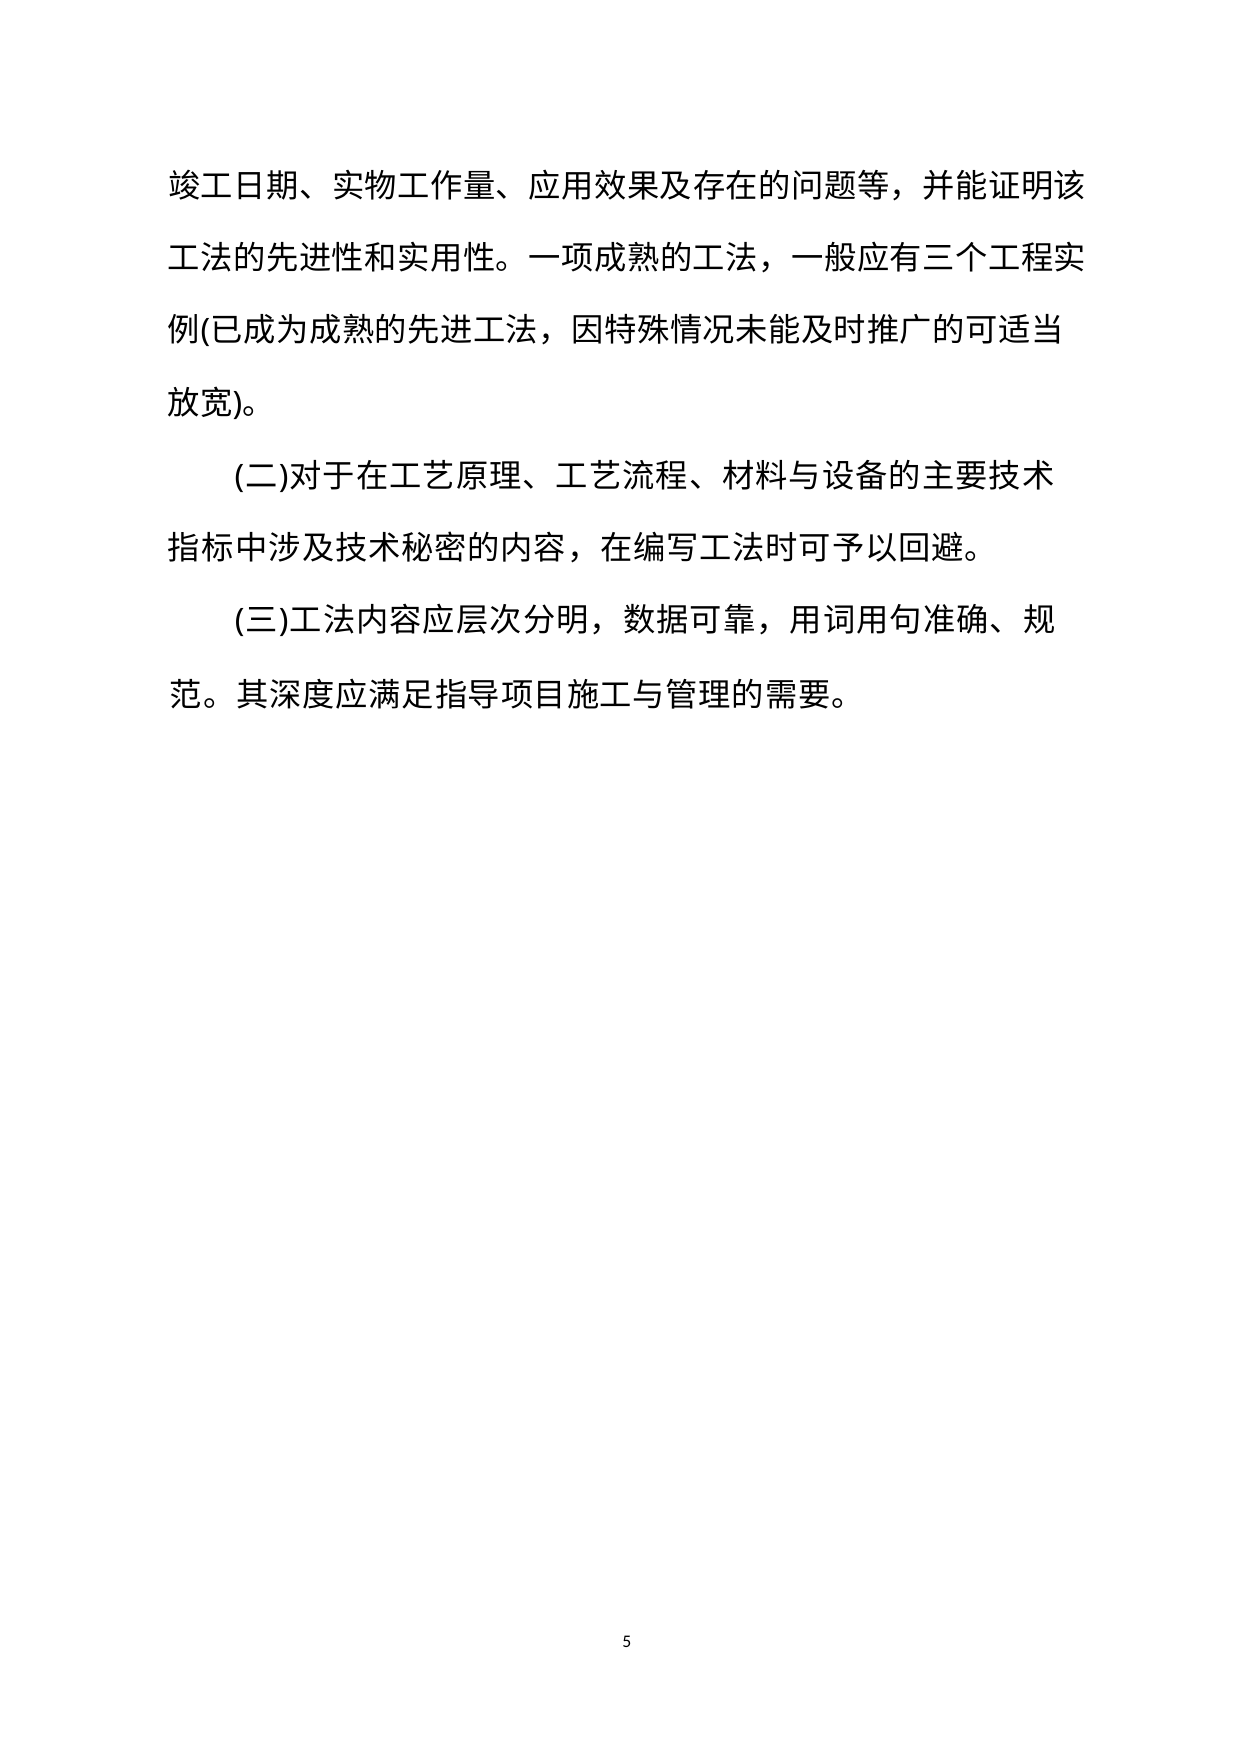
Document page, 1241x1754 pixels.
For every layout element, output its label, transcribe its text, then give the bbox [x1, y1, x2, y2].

text (三)工法内容应层次分明，数据可靠，用词用句准确、规范。其深度应满足指导项目施工与管理的需要。 [169, 594, 1087, 716]
text (二)对于在工艺原理、工艺流程、材料与设备的主要技术指标中涉及技术秘密的内容，在编写工法时可予以回避。 [167, 450, 1087, 569]
text 竣工日期、实物工作量、应用效果及存在的问题等，并能证明该工法的先进性和实用性。一项成熟的工法，一般应有三个工程实例(已成为成熟的先进工法，因特殊情况未能及时推广的可适当放宽)。 [167, 159, 1087, 424]
